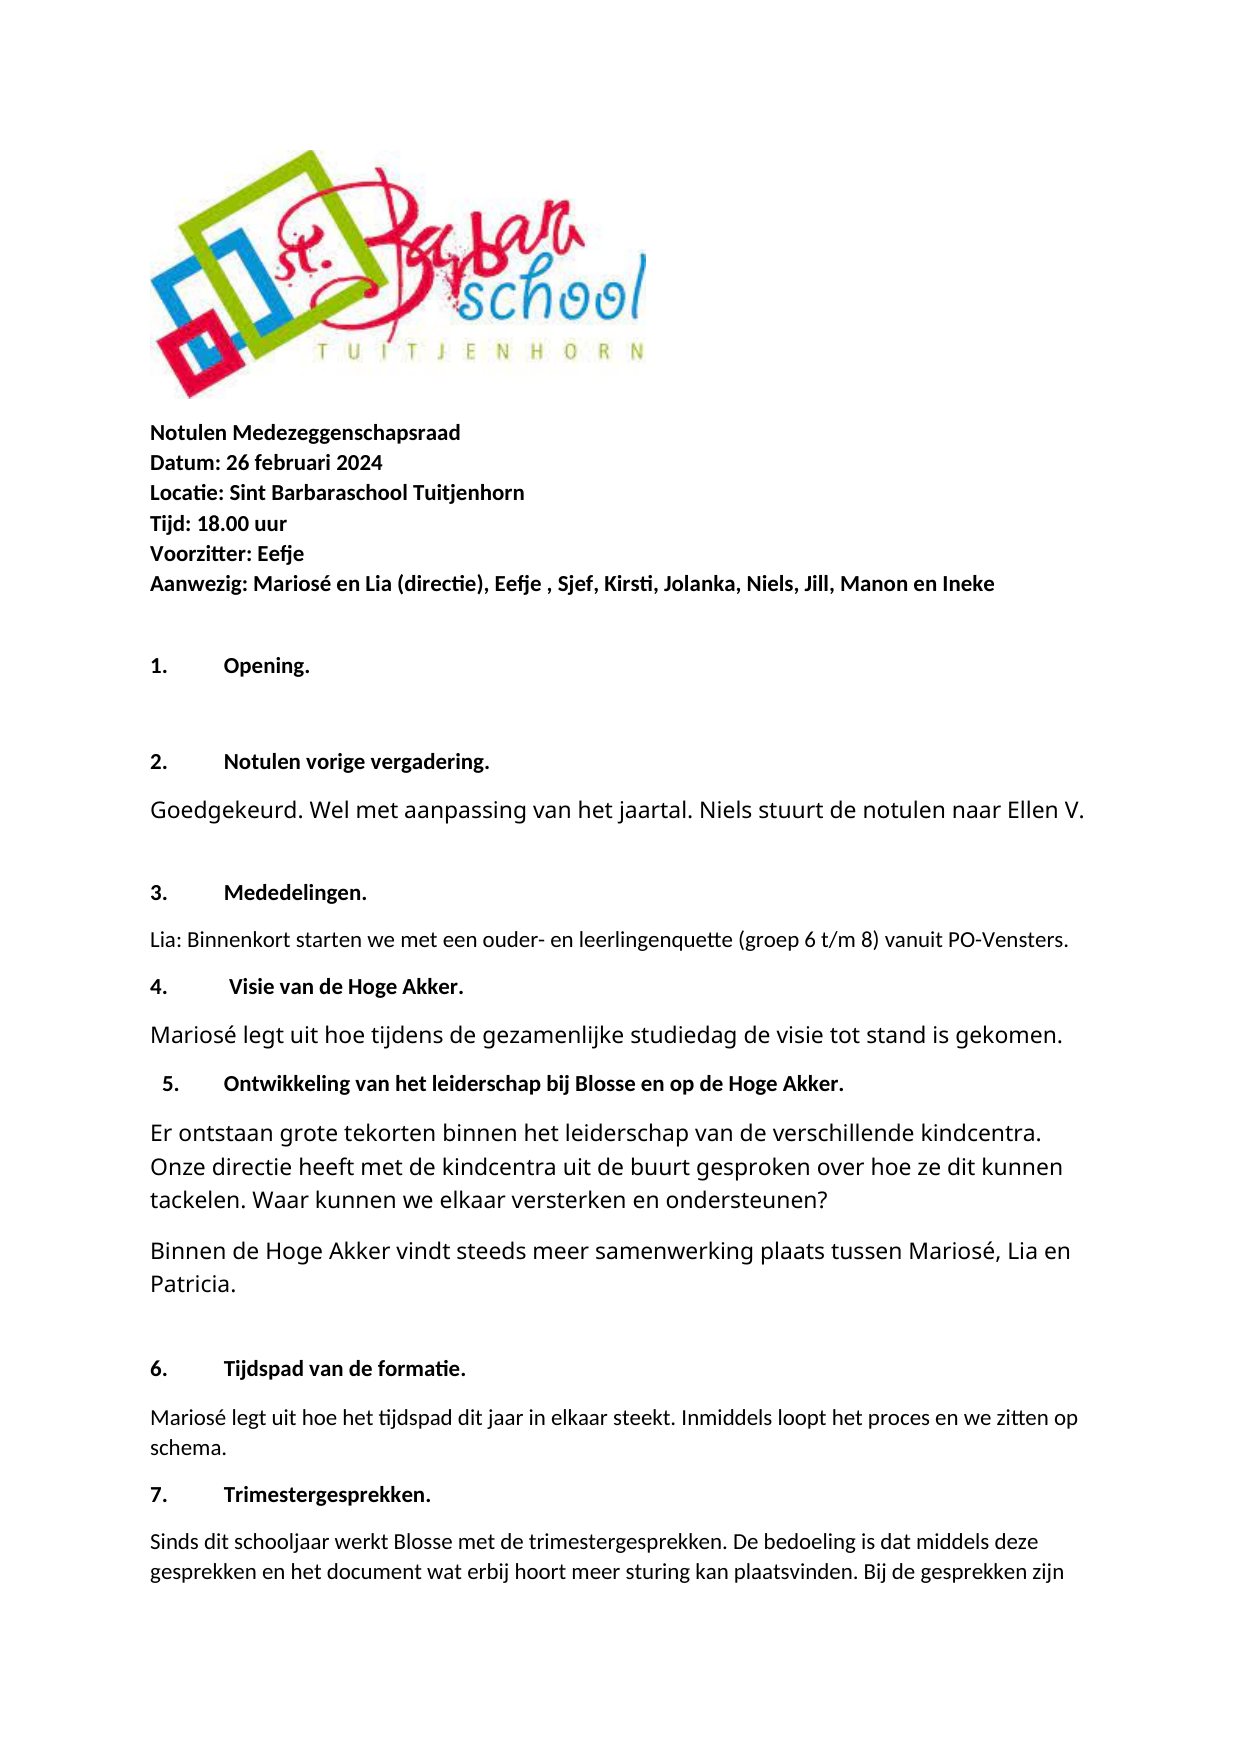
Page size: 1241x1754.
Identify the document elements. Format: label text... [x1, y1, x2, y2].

text 6. Tijdspad van de formatie. [150, 1319, 1090, 1383]
text Er ontstaan grote tekorten binnen het leiderschap van de verschillende kindcentra. Onze directie heeft met de kindcentra uit de buurt gesproken over hoe ze dit kunnen tackelen. Waar kunnen we elkaar versterken en ondersteunen? [150, 1117, 1090, 1215]
picture [150, 150, 646, 399]
text 7. Trimestergesprekken. [150, 1480, 1090, 1508]
text 2. Notulen vorige vergadering. [150, 747, 1090, 775]
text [150, 1527, 1090, 1585]
text 1. Opening. [150, 616, 1090, 681]
text 3. Mededelingen. [150, 878, 1090, 906]
text Binnen de Hoge Akker vindt steeds meer samenwerking plaats tussen Mariosé, Lia en Patricia. [150, 1234, 1090, 1299]
text 5. Ontwikkeling van het leiderschap bij Blosse en op de Hoge Akker. [150, 1069, 1090, 1097]
text Mariosé legt uit hoe tijdens de gezamenlijke studiedag de visie tot stand is gekomen. [150, 1019, 1090, 1050]
text Mariosé legt uit hoe het tijdspad dit jaar in elkaar steekt. Inmiddels loopt het proces en we zitten op schema. [150, 1403, 1090, 1461]
text 4. Visie van de Hoge Akker. [150, 972, 1090, 1000]
text Goedgekeurd. Wel met aanpassing van het jaartal. Niels stuurt de notulen naar Ellen V. [150, 794, 1090, 859]
text Lia: Binnenkort starten we met een ouder- en leerlingenquette (groep 6 t/m 8) vanuit PO-Vensters. [150, 925, 1090, 953]
text Notulen Medezeggenschapsraad Datum: 26 februari 2024 Locatie: Sint Barbaraschool Tuitjenhorn Tijd: 18.00 uur Voorzitter: Eefje Aanwezig: Mariosé en Lia (directie), Eefje , Sjef, Kirsti, Jolanka, Niels, Jill, Manon en Ineke [150, 418, 1090, 597]
